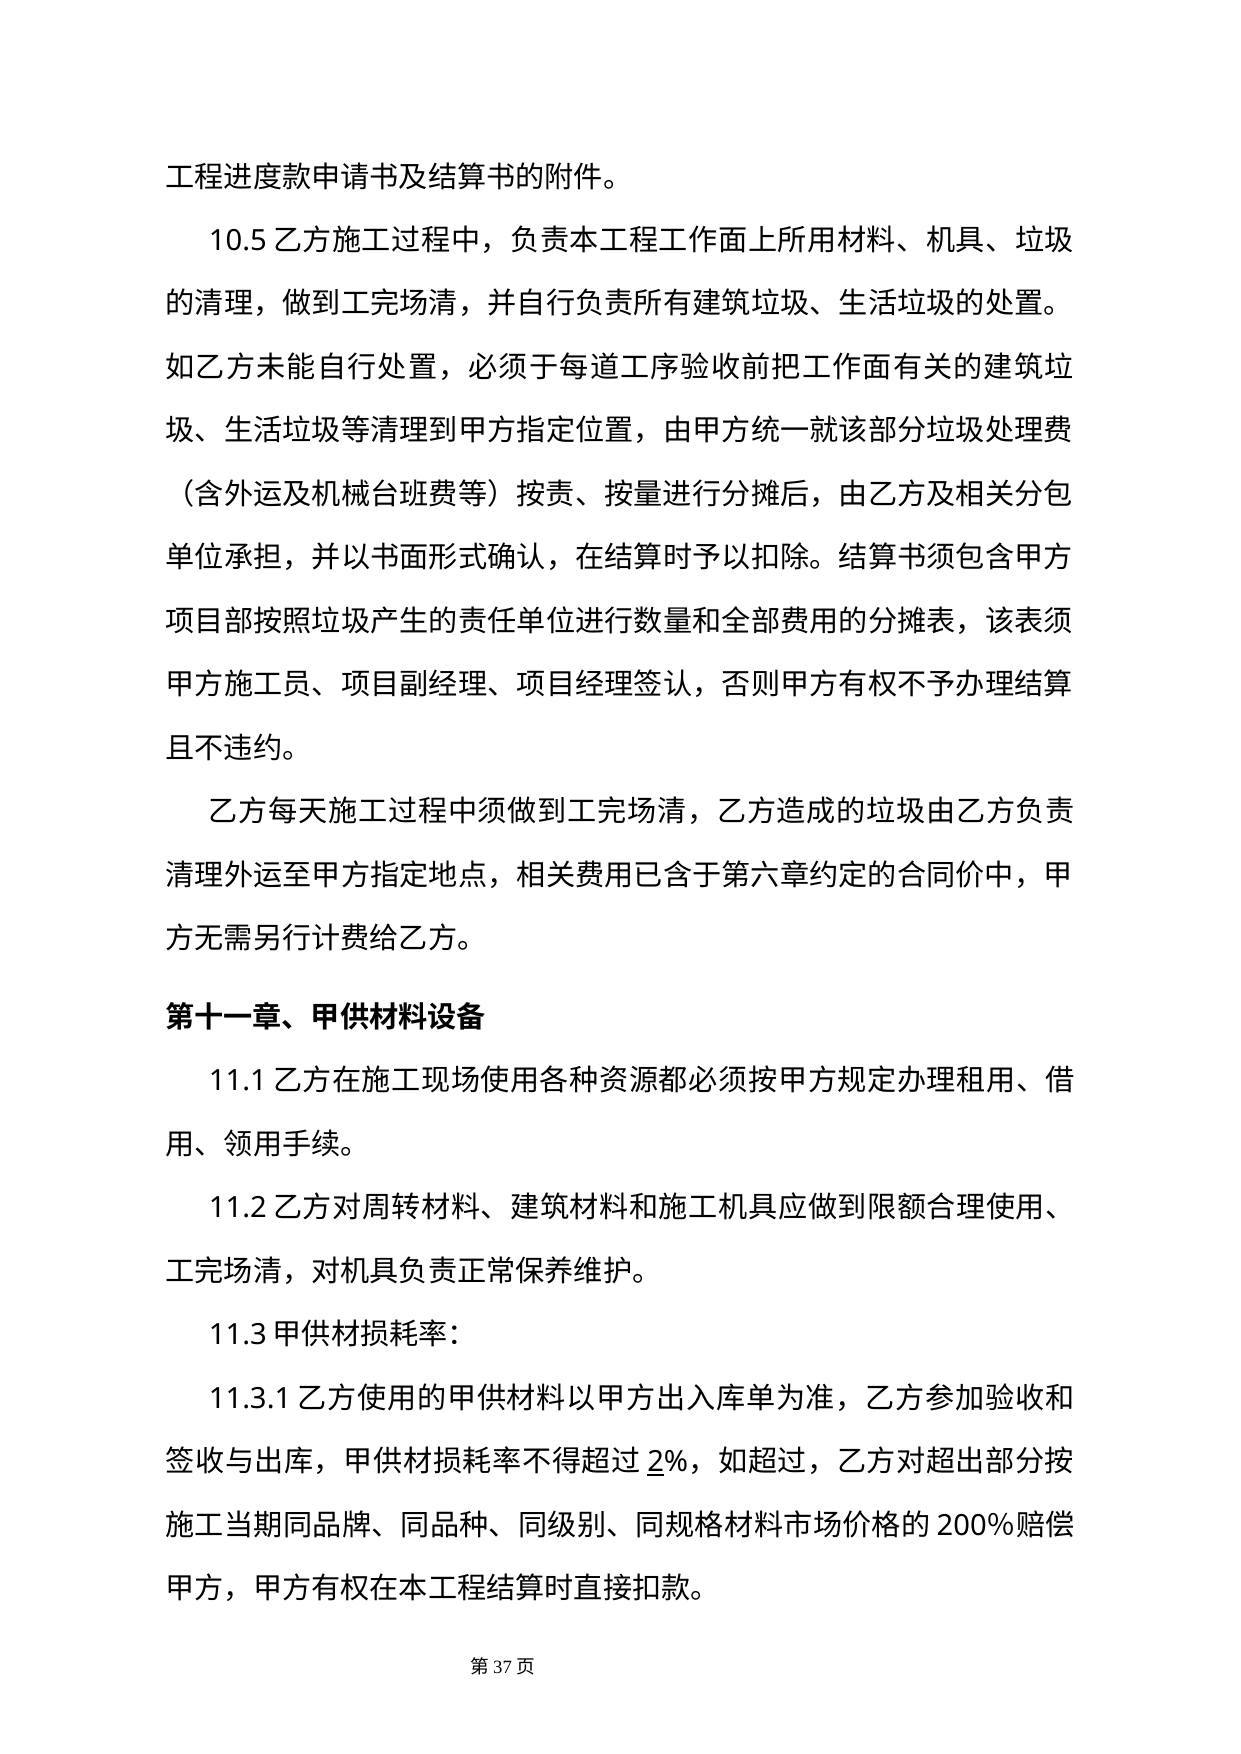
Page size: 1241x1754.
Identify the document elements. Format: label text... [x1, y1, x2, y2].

text 11.2乙方对周转材料、建筑材料和施工机具应做到限额合理使用、工完场清，对机具负责正常保养维护。 [165, 1184, 1075, 1289]
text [165, 153, 1075, 195]
text 乙方每天施工过程中须做到工完场清，乙方造成的垃圾由乙方负责清理外运至甲方指定地点，相关费用已含于第六章约定的合同价中，甲方无需另行计费给乙方。 [165, 788, 1075, 957]
text 10.5乙方施工过程中，负责本工程工作面上所用材料、机具、垃圾的清理，做到工完场清，并自行负责所有建筑垃圾、生活垃圾的处置。如乙方未能自行处置，必须于每道工序验收前把工作面有关的建筑垃圾、生活垃圾等清理到甲方指定位置，由甲方统一就该部分垃圾处理费（含外运及机械台班费等）按责、按量进行分摊后，由乙方及相关分包单位承担，并以书面形式确认，在结算时予以扣除。结算书须包含甲方项目部按照垃圾产生的责任单位进行数量和全部费用的分摊表，该表须甲方施工员、项目副经理、项目经理签认，否则甲方有权不予办理结算且不违约。 [165, 217, 1075, 766]
text 11.1乙方在施工现场使用各种资源都必须按甲方规定办理租用、借用、领用手续。 [165, 1057, 1075, 1162]
text 11.3.1乙方使用的甲供材料以甲方出入库单为准，乙方参加验收和签收与出库，甲供材损耗率不得超过2%，如超过，乙方对超出部分按施工当期同品牌、同品种、同级别、同规格材料市场价格的200％赔偿甲方，甲方有权在本工程结算时直接扣款。 [165, 1374, 1075, 1607]
text 11.3甲供材损耗率： [165, 1311, 1075, 1353]
list 甲供材料设备 [165, 993, 1075, 1036]
